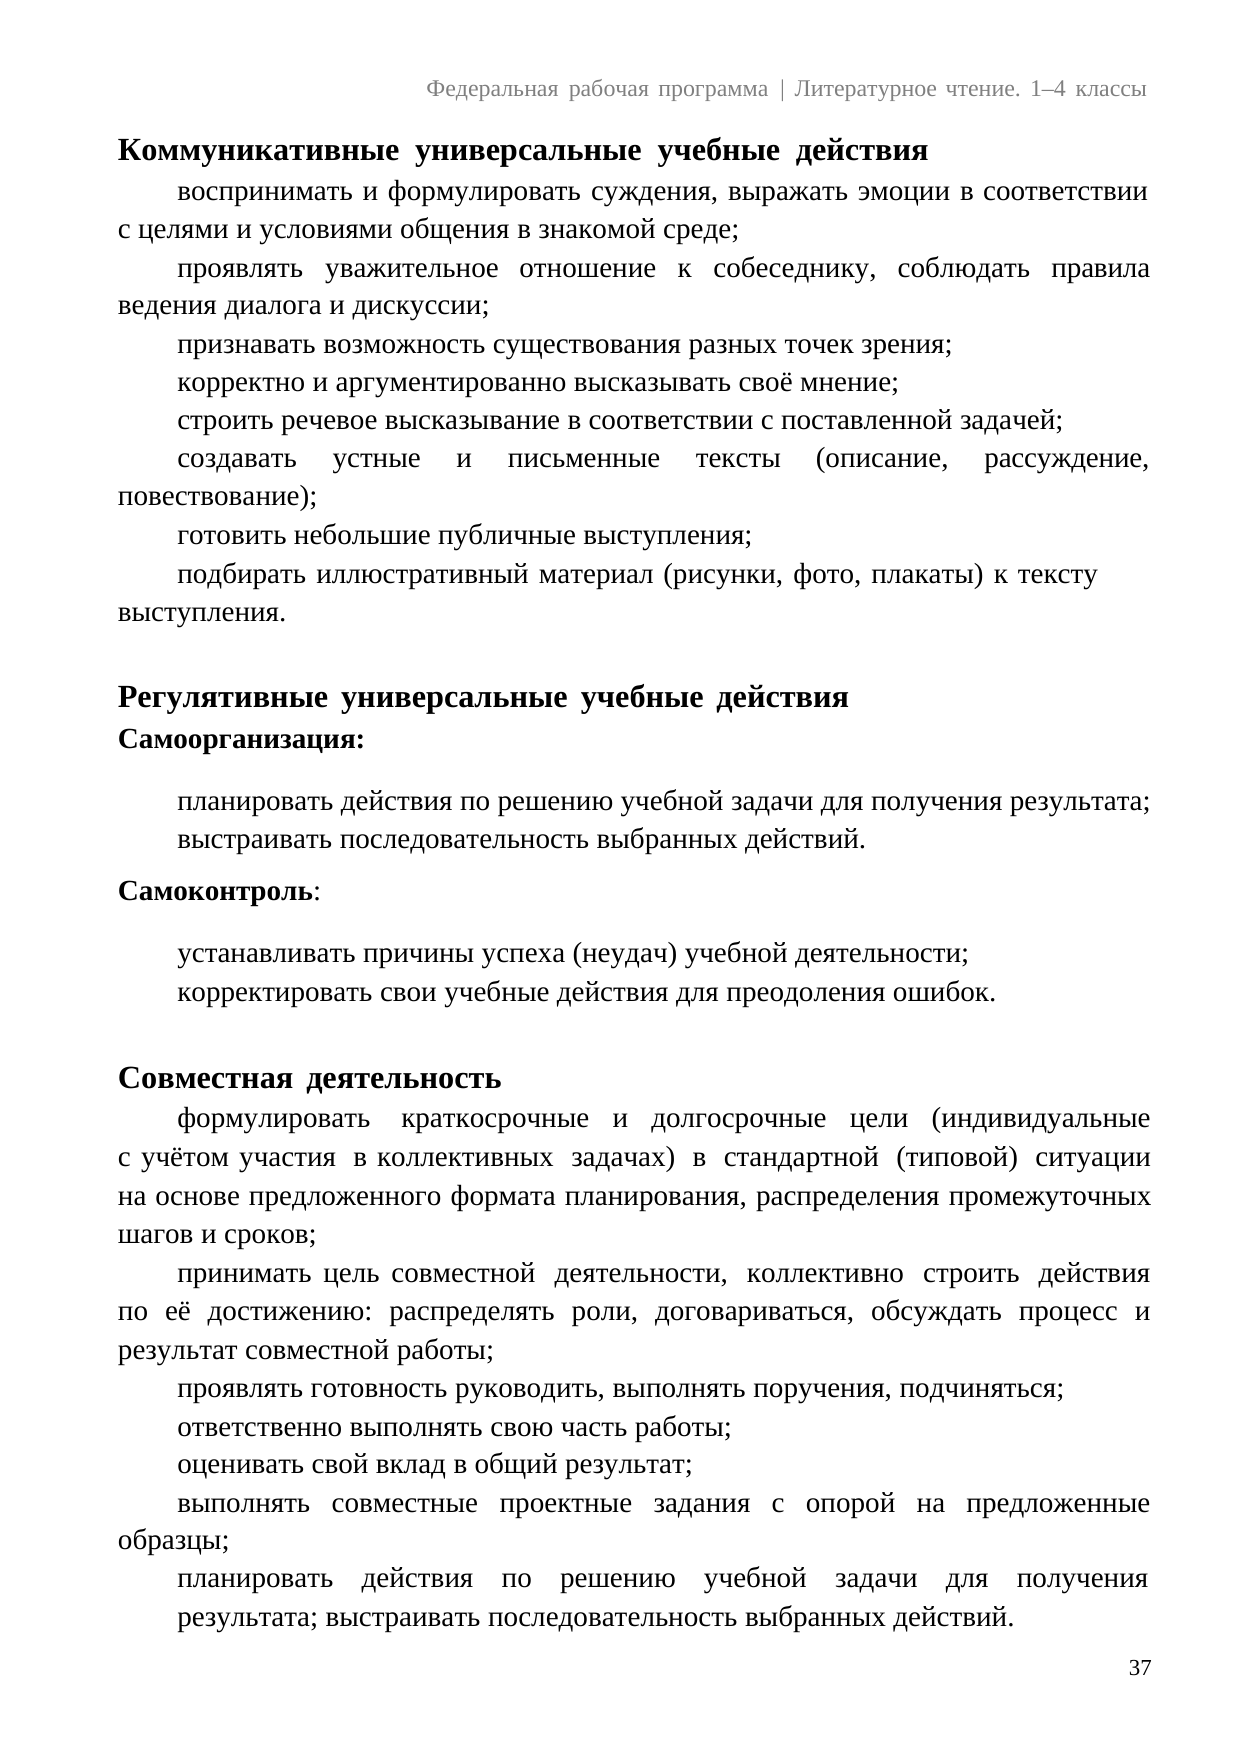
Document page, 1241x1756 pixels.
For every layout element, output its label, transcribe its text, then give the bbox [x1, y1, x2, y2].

subtitle Коммуникативные универсальные учебные действия [118, 130, 1167, 167]
subtitle Совместная деятельность [118, 1058, 1167, 1095]
text оценивать свой вклад в общий результат; [177, 1447, 1167, 1480]
text строить речевое высказывание в соответствии с поставленной задачей; создавать устные и письменные тексты (описание, рассуждение, [177, 402, 1150, 474]
text повествование); [118, 479, 1167, 512]
text готовить небольшие публичные выступления; [177, 517, 1167, 551]
text планировать действия по решению учебной задачи для получения результата; выстраивать последовательность выбранных действий. [177, 783, 1167, 855]
text выполнять совместные проектные задания с опорой на предложенные образцы; [118, 1485, 1150, 1556]
text проявлять готовность руководить, выполнять поручения, подчиняться; ответственно выполнять свою часть работы; [177, 1370, 1064, 1442]
text воспринимать и формулировать суждения, выражать эмоции в соответствии с целями и условиями общения в знакомой среде; [118, 173, 1150, 244]
text признавать возможность существования разных точек зрения; корректно и аргументированно высказывать своё мнение; [177, 326, 1075, 397]
text устанавливать причины успеха (неудач) учебной деятельности; [177, 936, 1167, 969]
text подбирать иллюстративный материал (рисунки, фото, плакаты) к тексту выступления. [118, 556, 1167, 628]
text формулировать краткосрочные и долгосрочные цели (индивидуальные с учётом участия в коллективных задачах) в стандартной (типовой) ситуации на основе предложенного формата планирования, распределения промежуточных шагов и сроков; [118, 1101, 1151, 1250]
subtitle Самоконтроль: [118, 873, 1167, 906]
text корректировать свои учебные действия для преодоления ошибок. [177, 974, 1167, 1007]
text планировать действия по решению учебной задачи для получения результата; выстраивать последовательность выбранных действий. [177, 1560, 1148, 1632]
subtitle Самоорганизация: [118, 721, 1167, 754]
text проявлять уважительное отношение к собеседнику, соблюдать правила ведения диалога и дискуссии; [118, 250, 1150, 321]
text принимать цель совместной деятельности, коллективно строить действия по её достижению: распределять роли, договариваться, обсуждать процесс и результат совместной работы; [118, 1255, 1151, 1365]
subtitle Регулятивные универсальные учебные действия [118, 677, 1167, 714]
